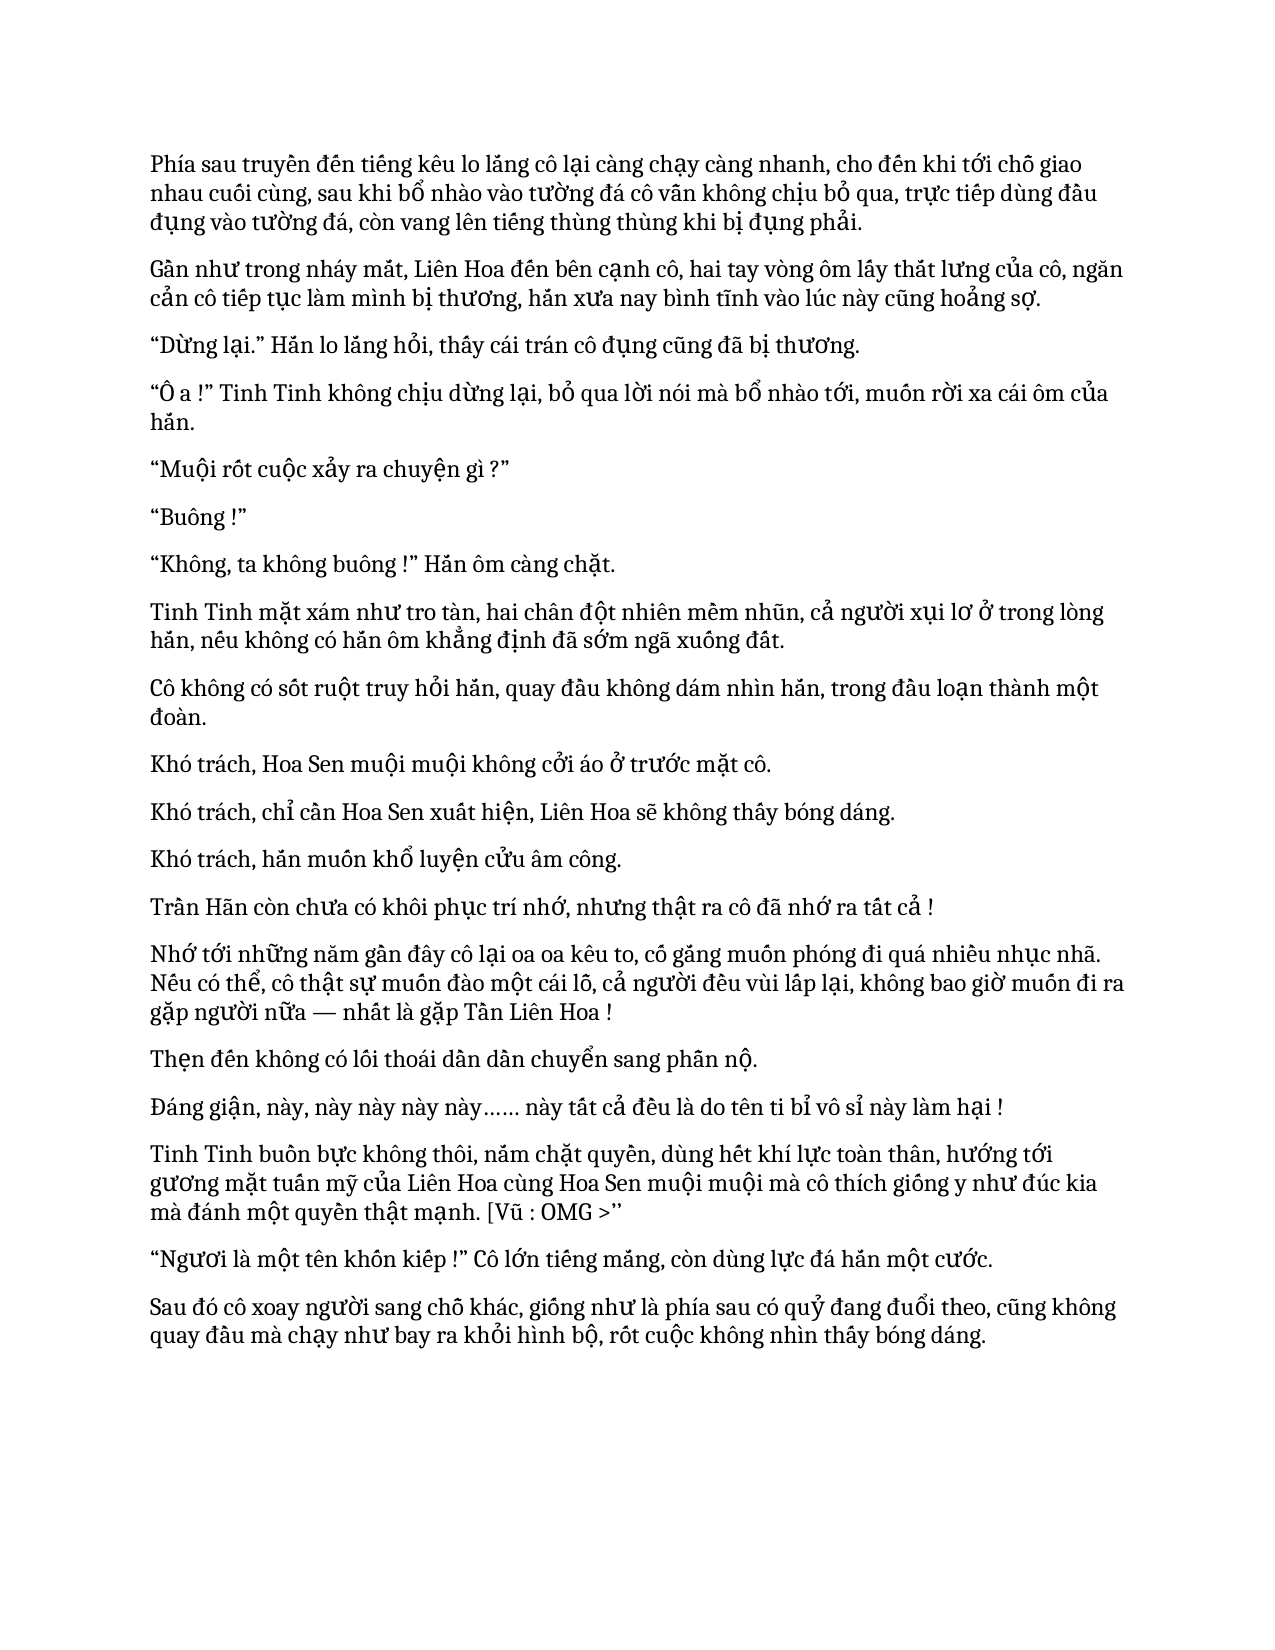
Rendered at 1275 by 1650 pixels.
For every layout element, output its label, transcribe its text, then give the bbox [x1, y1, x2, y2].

text “Không, ta không buông !” Hắn ôm càng chặt. [150, 550, 1125, 579]
text Tinh Tinh mặt xám như tro tàn, hai chân đột nhiên mềm nhũn, cả người xụi lơ ở trong lòng hắn, nếu không có hắn ôm khẳng định đã sớm ngã xuống đất. [150, 597, 1125, 655]
text Cô không có sốt ruột truy hỏi hắn, quay đầu không dám nhìn hắn, trong đầu loạn thành một đoàn. [150, 674, 1125, 731]
text Khó trách, hắn muốn khổ luyện cửu âm công. [150, 845, 1125, 874]
text Khó trách, Hoa Sen muội muội không cởi áo ở trước mặt cô. [150, 750, 1125, 779]
text “Buông !” [150, 502, 1125, 531]
text “Ngươi là một tên khốn kiếp !” Cô lớn tiếng mắng, còn dùng lực đá hắn một cước. [150, 1245, 1125, 1274]
text Nhớ tới những năm gần đây cô lại oa oa kêu to, cố gắng muốn phóng đi quá nhiều nhục nhã. Nếu có thể, cô thật sự muốn đào một cái lỗ, cả người đều vùi lấp lại, không bao giờ muốn đi ra gặp người nữa — nhất là gặp Tần Liên Hoa ! [150, 940, 1125, 1026]
text Đáng giận, này, này này này này…… này tất cả đều là do tên ti bỉ vô sỉ này làm hại ! [150, 1092, 1125, 1121]
text Sau đó cô xoay người sang chỗ khác, giống như là phía sau có quỷ đang đuổi theo, cũng không quay đầu mà chạy như bay ra khỏi hình bộ, rốt cuộc không nhìn thấy bóng dáng. [150, 1292, 1125, 1350]
text “Ô a !” Tinh Tinh không chịu dừng lại, bỏ qua lời nói mà bổ nhào tới, muốn rời xa cái ôm của hắn. [150, 379, 1125, 436]
text Gần như trong nháy mắt, Liên Hoa đến bên cạnh cô, hai tay vòng ôm lấy thắt lưng của cô, ngăn cản cô tiếp tục làm mình bị thương, hắn xưa nay bình tĩnh vào lúc này cũng hoảng sợ. [150, 255, 1125, 312]
text Phía sau truyền đến tiếng kêu lo lắng cô lại càng chạy càng nhanh, cho đến khi tới chỗ giao nhau cuối cùng, sau khi bổ nhào vào tường đá cô vẫn không chịu bỏ qua, trực tiếp dùng đầu đụng vào tường đá, còn vang lên tiếng thùng thùng khi bị đụng phải. [150, 150, 1125, 236]
text Tinh Tinh buồn bực không thôi, nắm chặt quyền, dùng hết khí lực toàn thân, hướng tới gương mặt tuấn mỹ của Liên Hoa cùng Hoa Sen muội muội mà cô thích giống y như đúc kia mà đánh một quyền thật mạnh. [Vũ : OMG >’’ [150, 1140, 1125, 1226]
text Khó trách, chỉ cần Hoa Sen xuất hiện, Liên Hoa sẽ không thấy bóng dáng. [150, 797, 1125, 826]
text Trần Hãn còn chưa có khôi phục trí nhớ, nhưng thật ra cô đã nhớ ra tất cả ! [150, 892, 1125, 921]
text “Dừng lại.” Hắn lo lắng hỏi, thấy cái trán cô đụng cũng đã bị thương. [150, 331, 1125, 360]
text Thẹn đến không có lối thoái dần dần chuyển sang phẫn nộ. [150, 1045, 1125, 1074]
text “Muội rốt cuộc xảy ra chuyện gì ?” [150, 455, 1125, 484]
